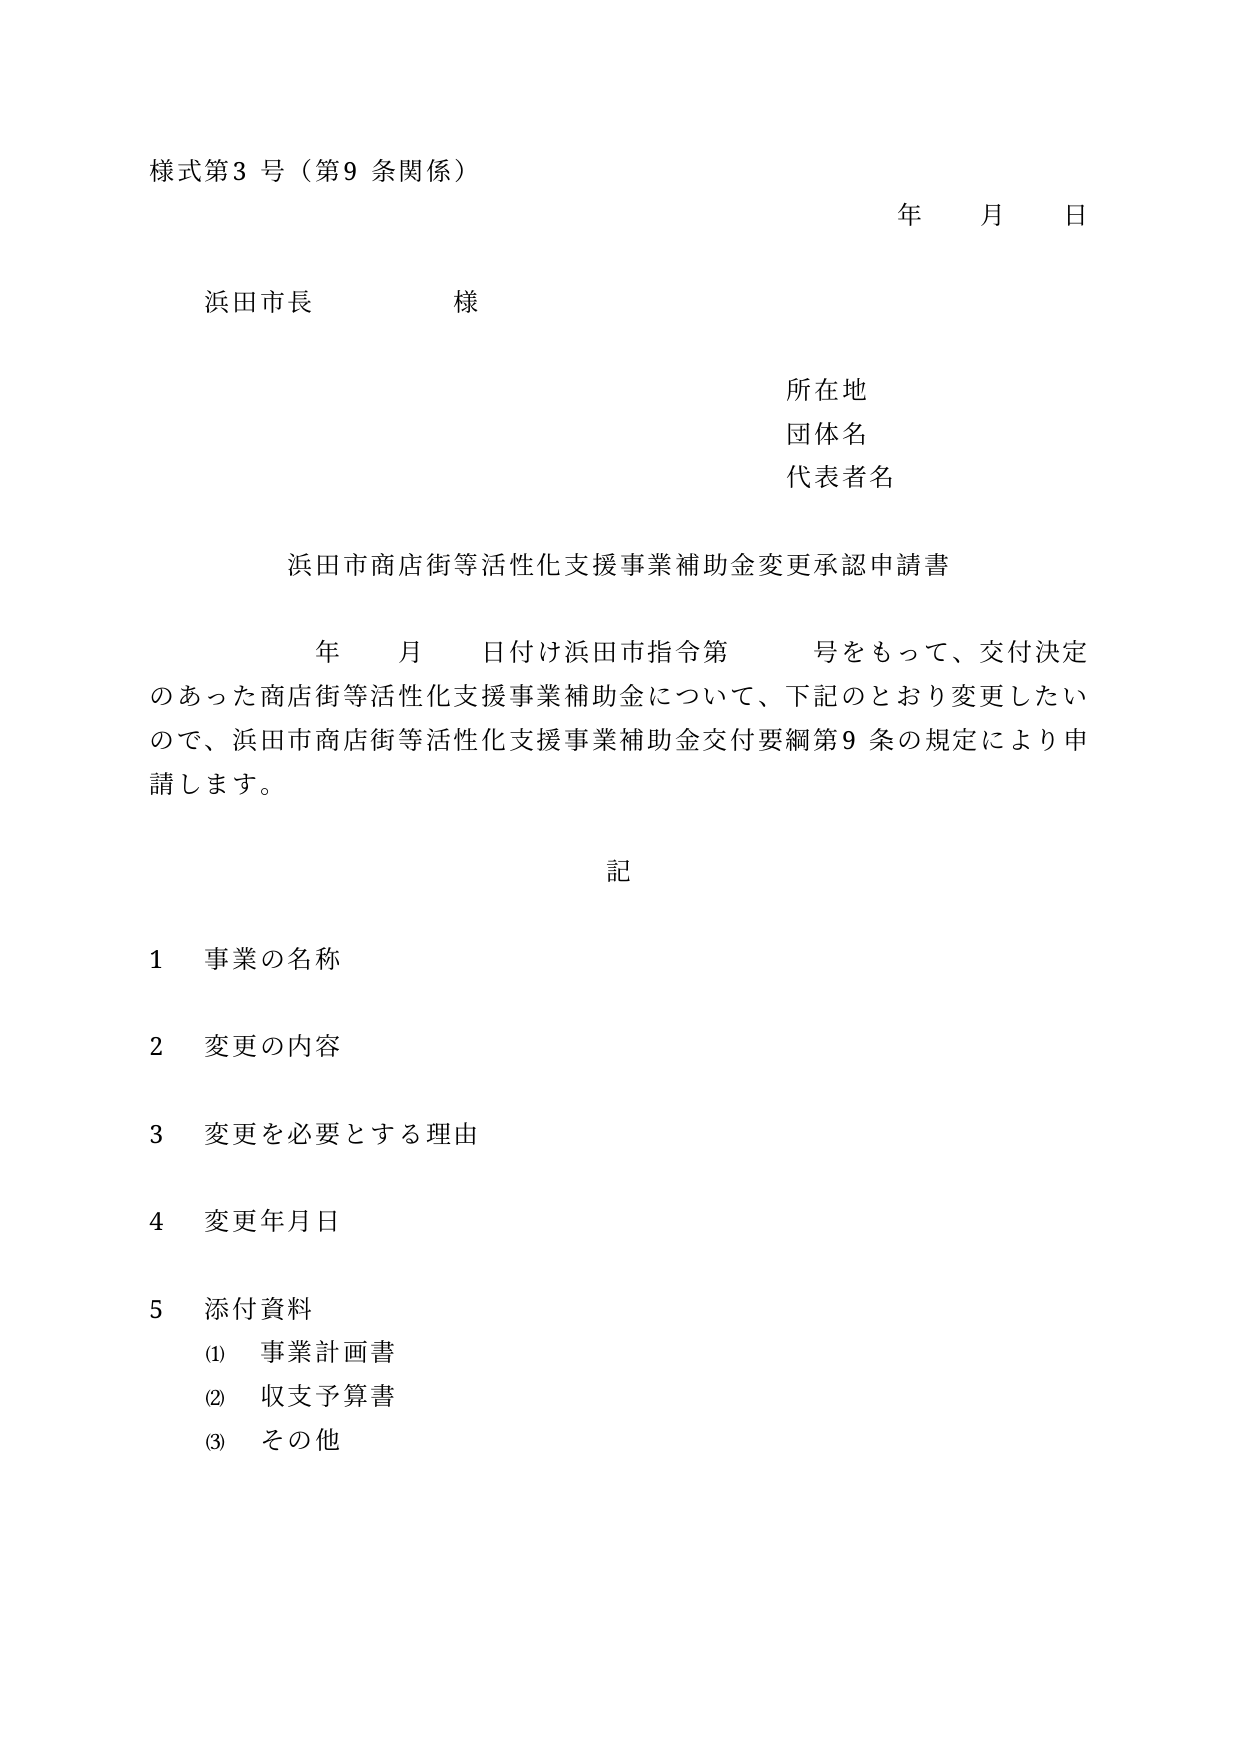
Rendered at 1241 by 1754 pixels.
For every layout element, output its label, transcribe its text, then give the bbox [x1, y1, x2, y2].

text 3 変更を必要とする理由 [149, 1111, 1091, 1154]
text 1 事業の名称 [149, 936, 1091, 979]
text 所在地 [149, 367, 1091, 411]
text 浜田市商店街等活性化支援事業補助金変更承認申請書 [149, 542, 1091, 586]
text 5 添付資料 [149, 1286, 1091, 1329]
text 様式第3号（第9条関係） [149, 148, 1091, 192]
text ⑵ 収支予算書 [149, 1373, 1091, 1417]
text 年 月 日付け浜田市指令第 号をもって、交付決定のあった商店街等活性化支援事業補助金について、下記のとおり変更したいので、浜田市商店街等活性化支援事業補助金交付要綱第9条の規定により申請します。 [149, 629, 1091, 804]
text ⑴ 事業計画書 [149, 1329, 1091, 1373]
text 2 変更の内容 [149, 1023, 1091, 1067]
text 団体名 [149, 411, 1091, 454]
text 代表者名 [149, 454, 1091, 498]
text 年 月 日 [149, 192, 1091, 236]
text 浜田市長 様 [149, 279, 1091, 323]
text 4 変更年月日 [149, 1198, 1091, 1242]
text 記 [149, 848, 1091, 892]
text ⑶ その他 [149, 1417, 1091, 1461]
